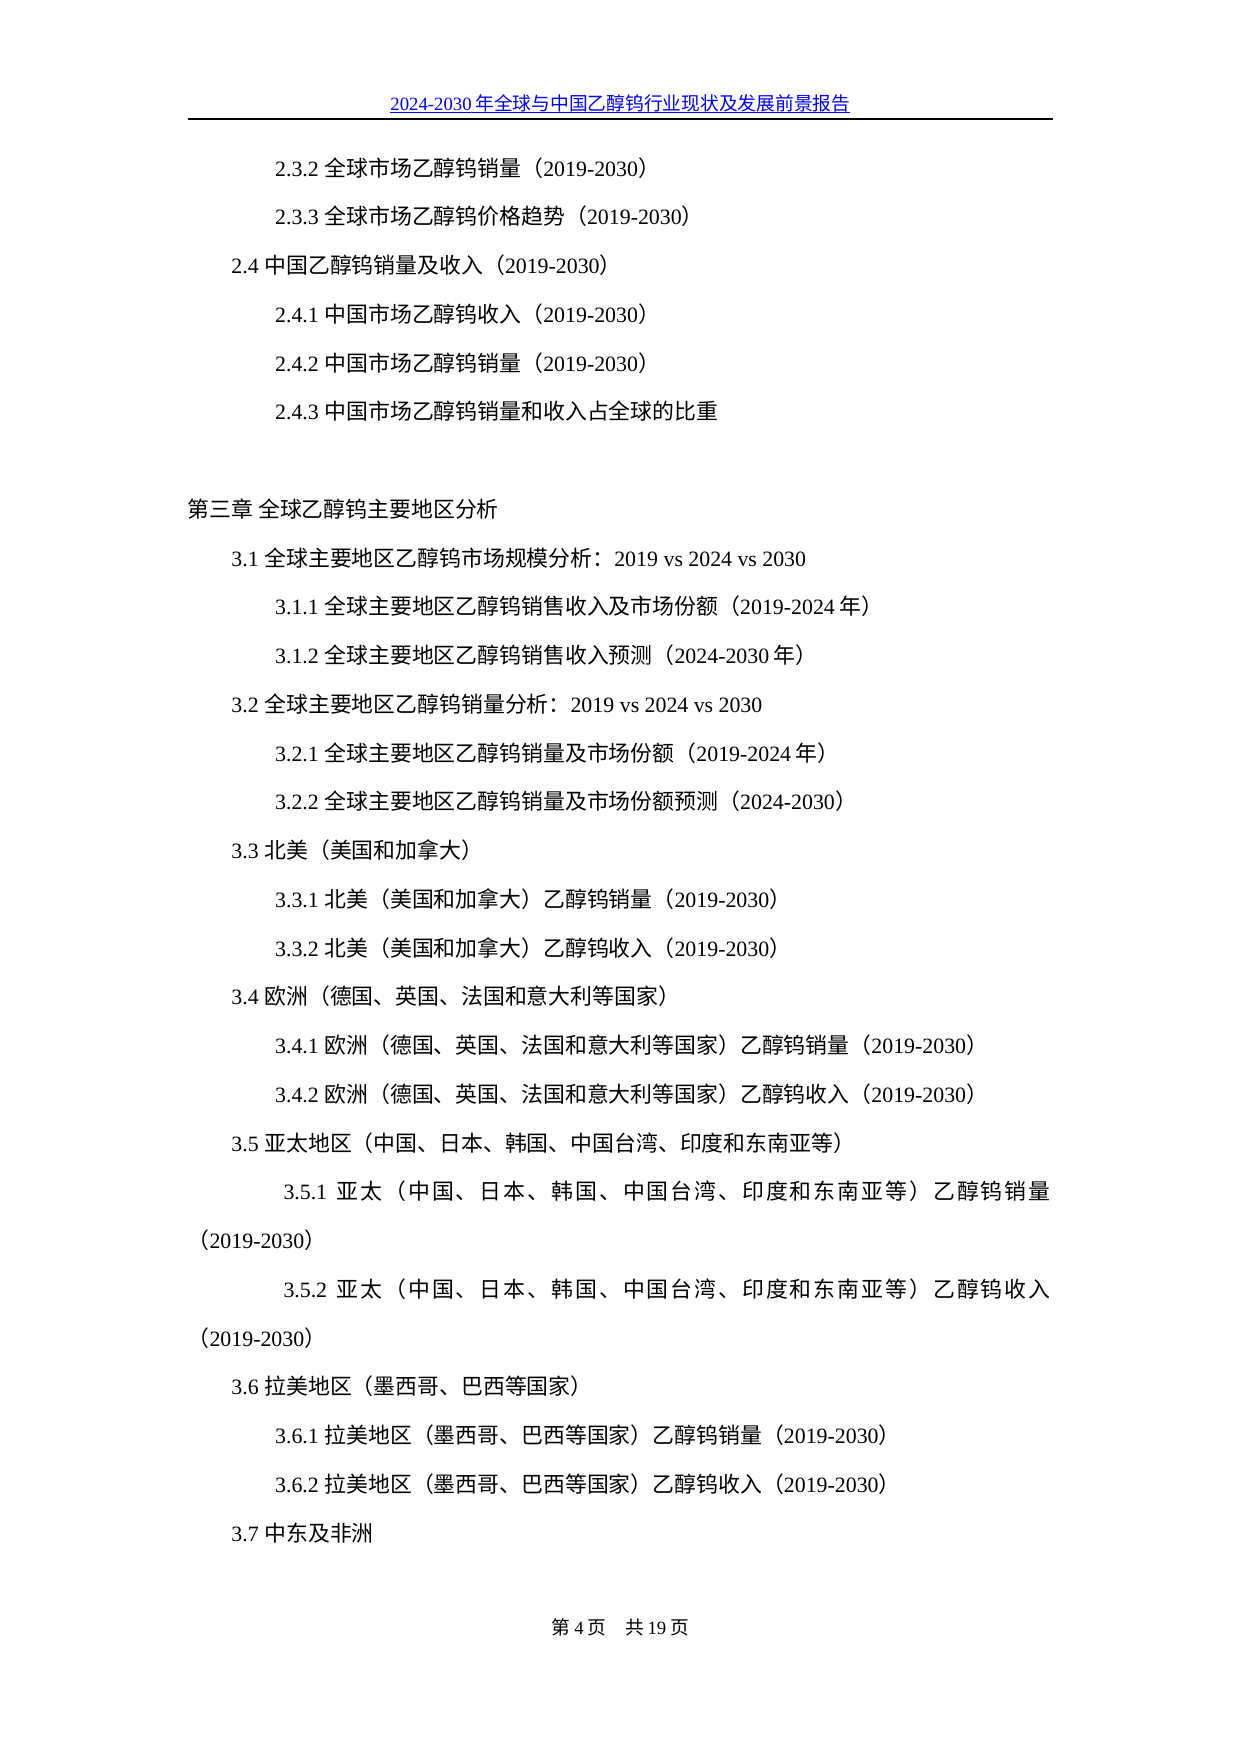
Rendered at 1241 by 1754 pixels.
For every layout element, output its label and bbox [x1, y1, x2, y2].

text [187, 150, 1053, 1548]
